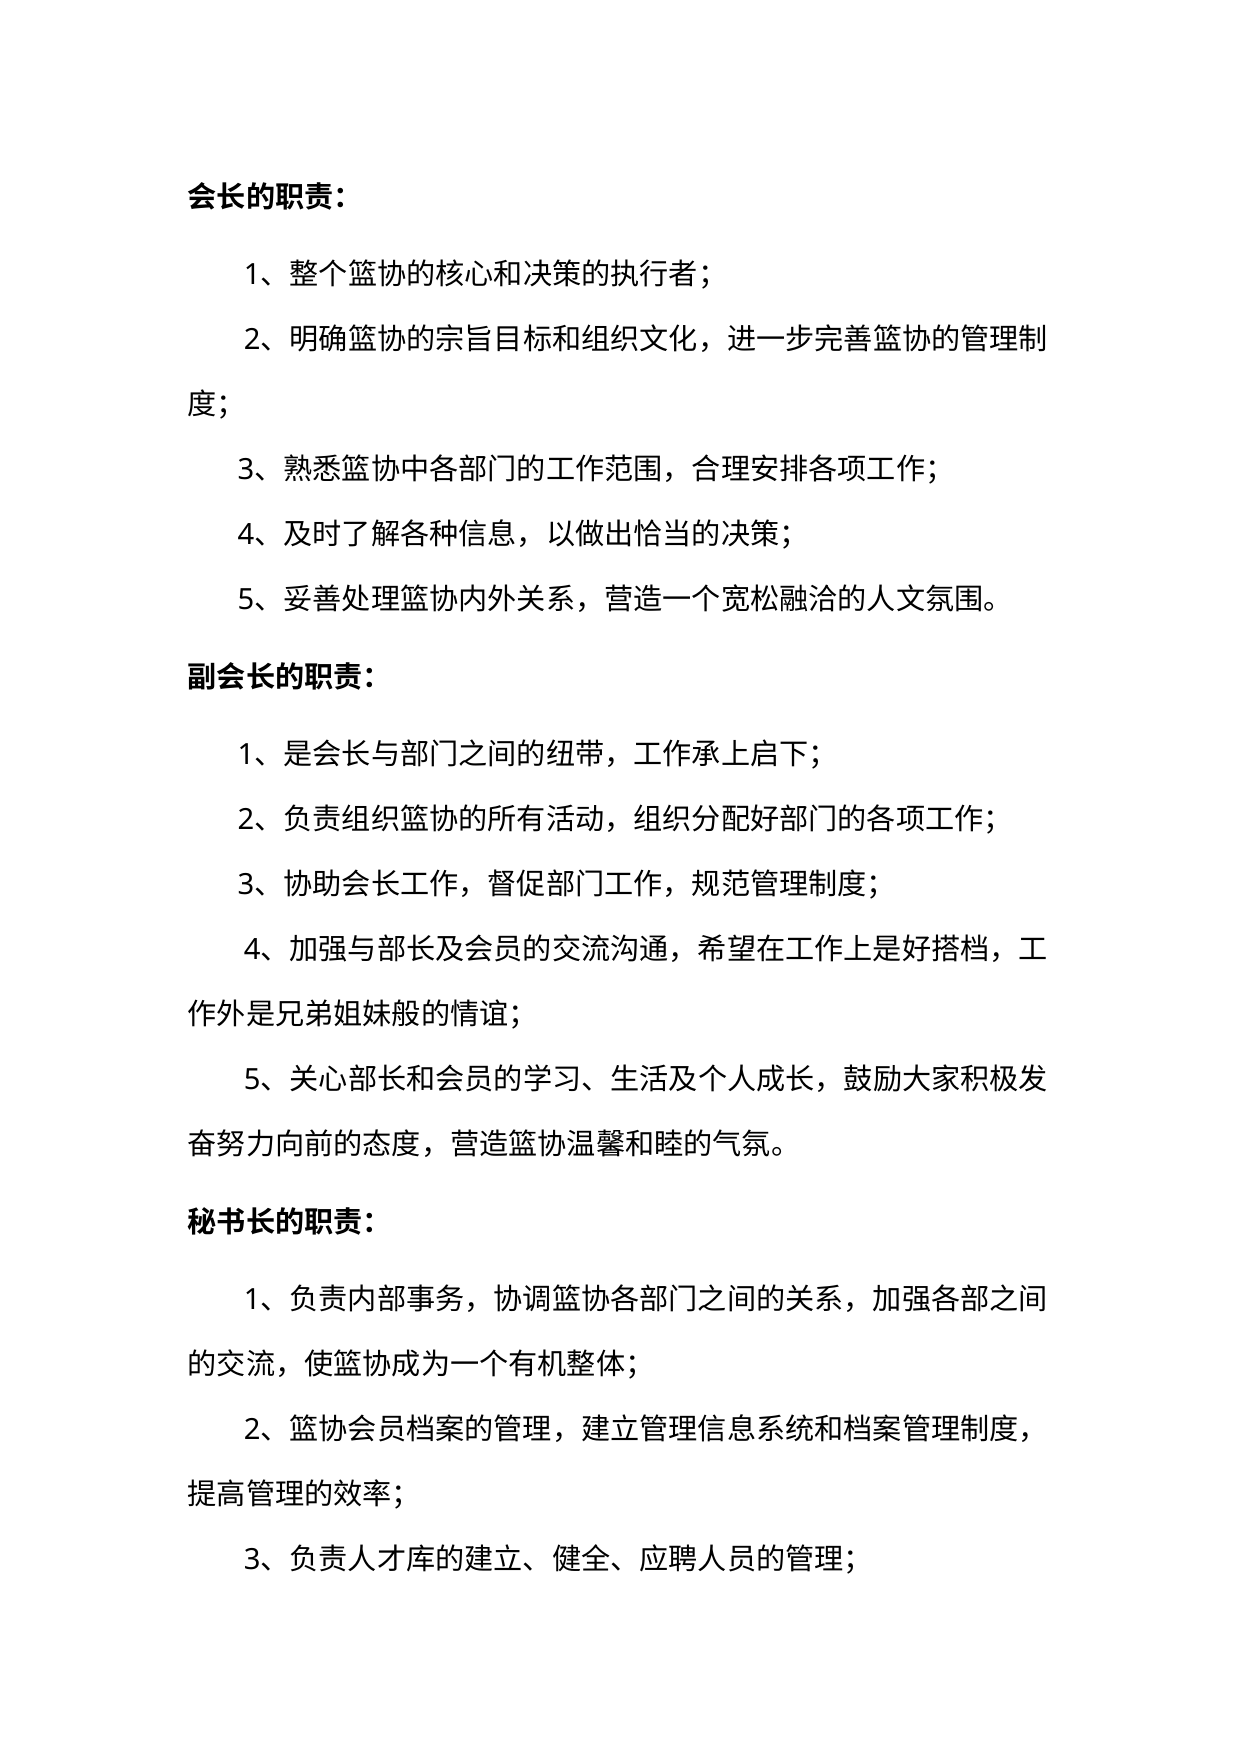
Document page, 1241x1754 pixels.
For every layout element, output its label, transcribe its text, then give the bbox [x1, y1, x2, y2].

text 4、及时了解各种信息，以做出恰当的决策； [237, 499, 1053, 564]
text 3、协助会长工作，督促部门工作，规范管理制度； [237, 849, 1053, 914]
text 2、篮协会员档案的管理，建立管理信息系统和档案管理制度，提高管理的效率； [187, 1394, 1053, 1524]
text 2、明确篮协的宗旨目标和组织文化，进一步完善篮协的管理制度； [187, 304, 1053, 434]
text 副会长的职责： [187, 642, 1053, 707]
text 3、负责人才库的建立、健全、应聘人员的管理； [187, 1524, 1053, 1589]
text 秘书长的职责： [187, 1187, 1053, 1252]
text 3、熟悉篮协中各部门的工作范围，合理安排各项工作； [237, 434, 1053, 499]
text 5、关心部长和会员的学习、生活及个人成长，鼓励大家积极发奋努力向前的态度，营造篮协温馨和睦的气氛。 [187, 1044, 1053, 1174]
text 4、加强与部长及会员的交流沟通，希望在工作上是好搭档，工作外是兄弟姐妹般的情谊； [187, 914, 1053, 1044]
text 2、负责组织篮协的所有活动，组织分配好部门的各项工作； [237, 784, 1053, 849]
text 1、是会长与部门之间的纽带，工作承上启下； [237, 719, 1053, 784]
text 会长的职责： [187, 162, 1053, 227]
text 1、负责内部事务，协调篮协各部门之间的关系，加强各部之间的交流，使篮协成为一个有机整体； [187, 1264, 1053, 1394]
text 5、妥善处理篮协内外关系，营造一个宽松融洽的人文氛围。 [237, 564, 1053, 629]
text 1、整个篮协的核心和决策的执行者； [187, 239, 1053, 304]
